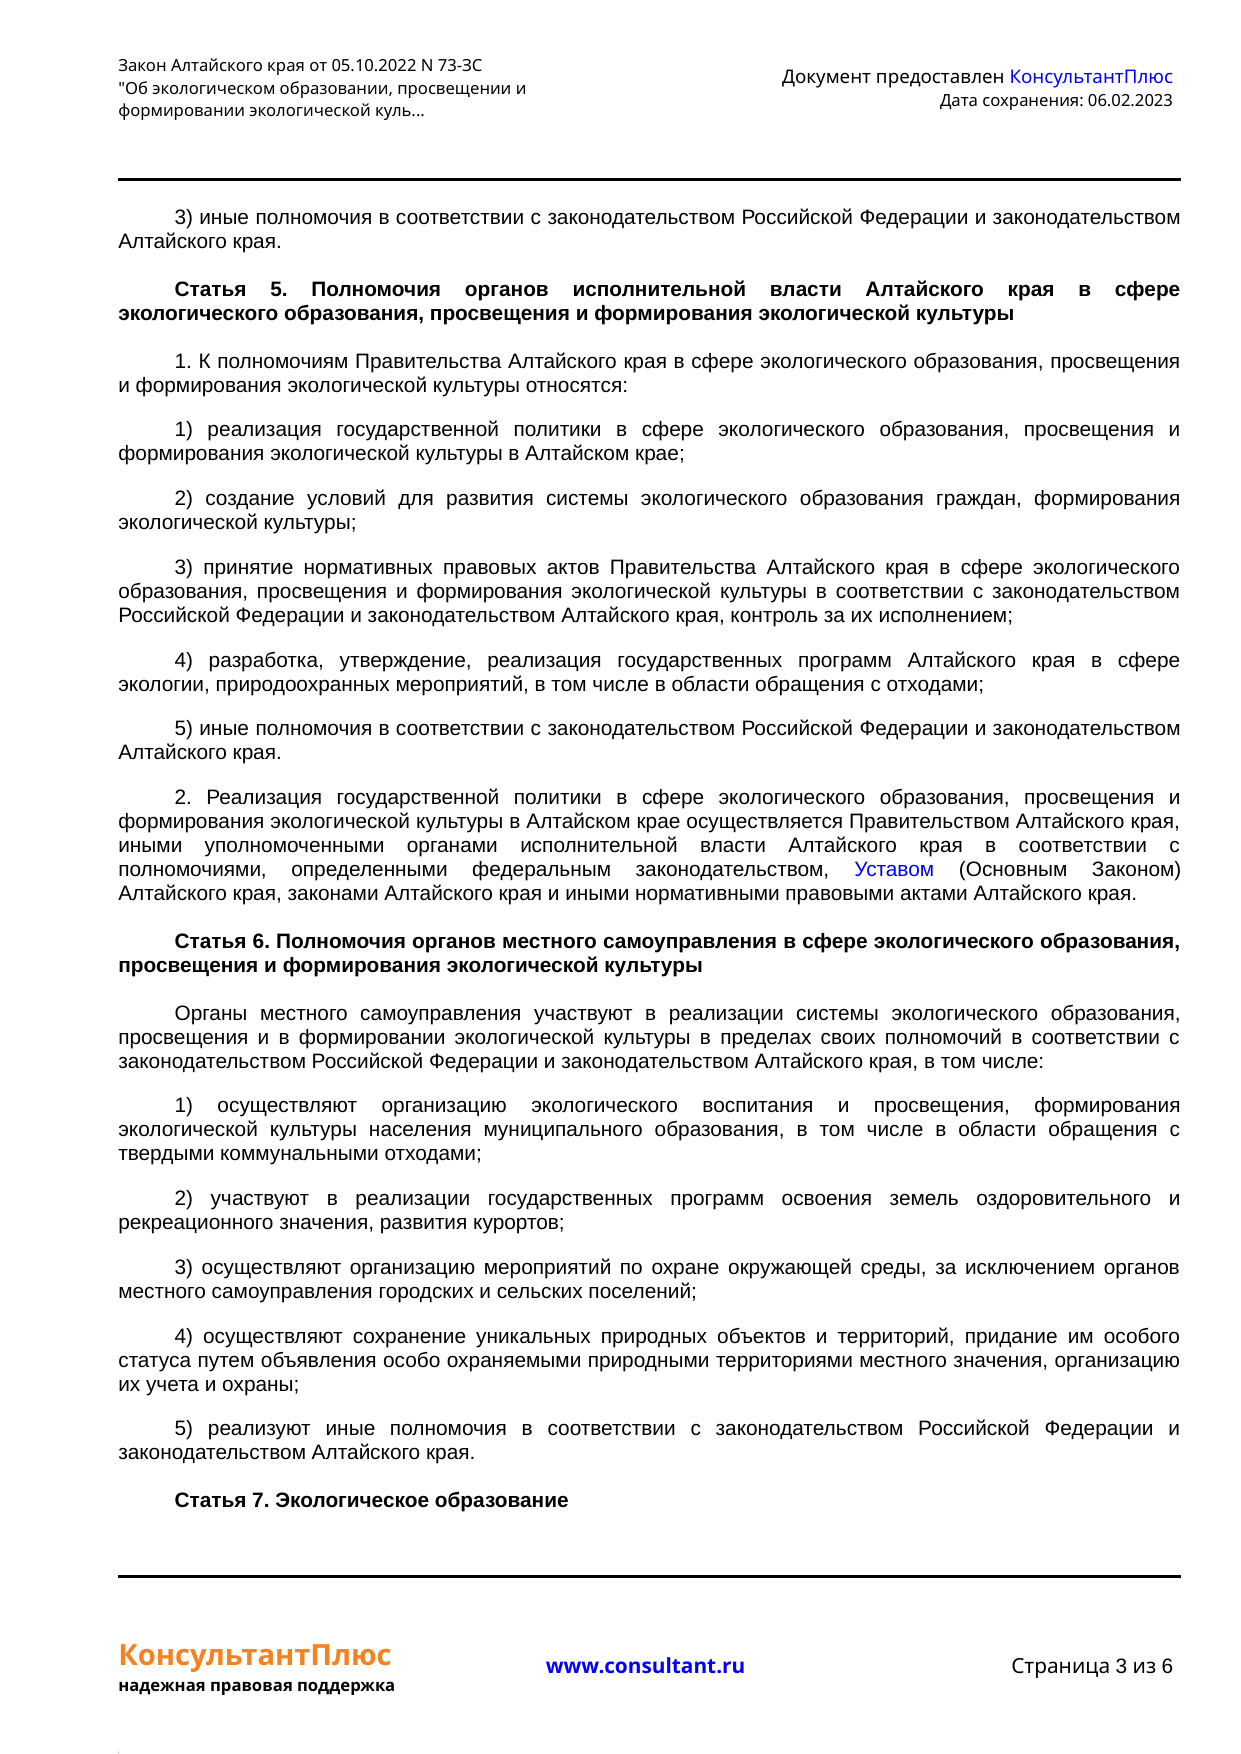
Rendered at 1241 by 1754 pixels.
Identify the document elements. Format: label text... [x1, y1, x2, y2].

text Органы местного самоуправления участвуют в реализации системы экологического образования, просвещения и в формировании экологической культуры в пределах своих полномочий в соответствии с законодательством Российской Федерации и законодательством Алтайского края, в том числе: [118, 1001, 1181, 1072]
text 1. К полномочиям Правительства Алтайского края в сфере экологического образования, просвещения и формирования экологической культуры относятся: [118, 348, 1181, 396]
text 5) реализуют иные полномочия в соответствии с законодательством Российской Федерации и законодательством Алтайского края. [118, 1416, 1181, 1464]
text 3) иные полномочия в соответствии с законодательством Российской Федерации и законодательством Алтайского края. [118, 205, 1181, 253]
text 2) участвуют в реализации государственных программ освоения земель оздоровительного и рекреационного значения, развития курортов; [118, 1186, 1181, 1234]
text 4) разработка, утверждение, реализация государственных программ Алтайского края в сфере экологии, природоохранных мероприятий, в том числе в области обращения с отходами; [118, 647, 1181, 695]
text 1) реализация государственной политики в сфере экологического образования, просвещения и формирования экологической культуры в Алтайском крае; [118, 417, 1181, 465]
text 3) осуществляют организацию мероприятий по охране окружающей среды, за исключением органов местного самоуправления городских и сельских поселений; [118, 1255, 1181, 1303]
text 3) принятие нормативных правовых актов Правительства Алтайского края в сфере экологического образования, просвещения и формирования экологической культуры в соответствии с законодательством Российской Федерации и законодательством Алтайского края, контроль за их исполнением; [118, 555, 1181, 627]
text 2. Реализация государственной политики в сфере экологического образования, просвещения и формирования экологической культуры в Алтайском крае осуществляется Правительством Алтайского края, иными уполномоченными органами исполнительной власти Алтайского края в соответствии с полномочиями, определенными федеральным законодательством, Уставом (Основным Законом) Алтайского края, законами Алтайского края и иными нормативными правовыми актами Алтайского края. [118, 785, 1181, 905]
title Статья 5. Полномочия органов исполнительной власти Алтайского края в сфере экологического образования, просвещения и формирования экологической культуры [118, 277, 1181, 324]
title Статья 6. Полномочия органов местного самоуправления в сфере экологического образования, просвещения и формирования экологической культуры [118, 929, 1181, 977]
text 4) осуществляют сохранение уникальных природных объектов и территорий, придание им особого статуса путем объявления особо охраняемыми природными территориями местного значения, организацию их учета и охраны; [118, 1323, 1181, 1395]
text 5) иные полномочия в соответствии с законодательством Российской Федерации и законодательством Алтайского края. [118, 716, 1181, 764]
text 1) осуществляют организацию экологического воспитания и просвещения, формирования экологической культуры населения муниципального образования, в том числе в области обращения с твердыми коммунальными отходами; [118, 1093, 1181, 1165]
text 2) создание условий для развития системы экологического образования граждан, формирования экологической культуры; [118, 486, 1181, 534]
title Статья 7. Экологическое образование [118, 1488, 1181, 1512]
